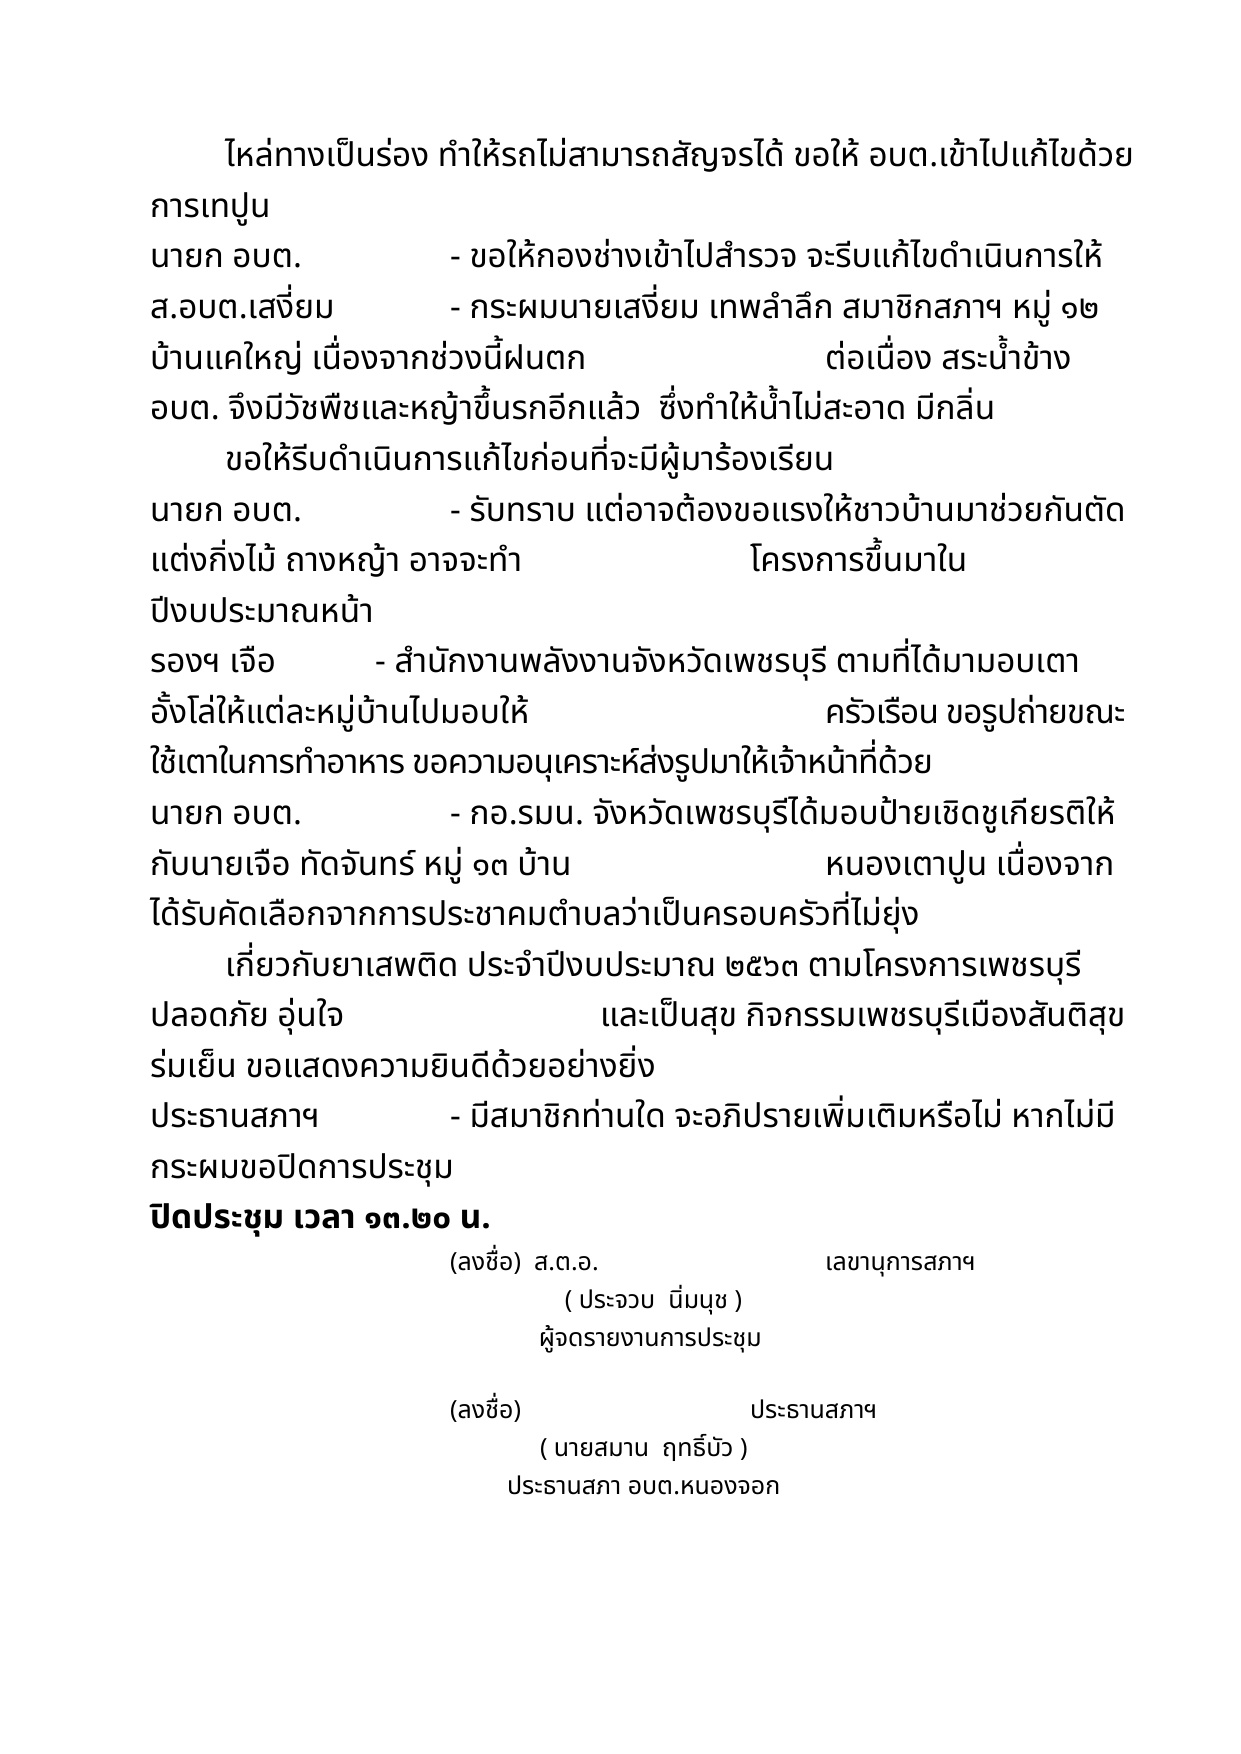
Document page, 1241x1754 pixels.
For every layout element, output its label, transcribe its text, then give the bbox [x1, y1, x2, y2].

text ผู้จดรายงานการประชุม [150, 1320, 1137, 1358]
text นายก อบต. - กอ.รมน. จังหวัดเพชรบุรีได้มอบป้ายเชิดชูเกียรติให้กับนายเจือ ทัดจันทร์ หมู่ ๑๓ บ้าน หนองเตาปูน เนื่องจากได้รับคัดเลือกจากการประชาคมตำบลว่าเป็นครอบครัวที่ไม่ยุ่ง เกี่ยวกับยาเสพติด ประจำปีงบประมาณ ๒๕๖๓ ตามโครงการเพชรบุรีปลอดภัย อุ่นใจ และเป็นสุข กิจกรรมเพชรบุรีเมืองสันติสุขร่มเย็น ขอแสดงความยินดีด้วยอย่างยิ่ง [150, 789, 1137, 1092]
text (ลงชื่อ) ประธานสภาฯ [150, 1392, 1137, 1430]
text ส.อบต.เสงี่ยม - กระผมนายเสงี่ยม เทพลำลึก สมาชิกสภาฯ หมู่ ๑๒ บ้านแคใหญ่ เนื่องจากช่วงนี้ฝนตก ต่อเนื่อง สระน้ำข้าง อบต. จึงมีวัชพืชและหญ้าขึ้นรกอีกแล้ว ซึ่งทำให้น้ำไม่สะอาด มีกลิ่น ขอให้รีบดำเนินการแก้ไขก่อนที่จะมีผู้มาร้องเรียน [150, 283, 1137, 485]
text ปิดประชุม เวลา ๑๓.๒๐ น. [150, 1193, 1137, 1244]
text นายก อบต. - ขอให้กองช่างเข้าไปสำรวจ จะรีบแก้ไขดำเนินการให้ [150, 232, 1137, 283]
text ประธานสภา อบต.หนองจอก [150, 1468, 1137, 1506]
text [150, 131, 1137, 232]
text นายก อบต. - รับทราบ แต่อาจต้องขอแรงให้ชาวบ้านมาช่วยกันตัดแต่งกิ่งไม้ ถางหญ้า อาจจะทำ โครงการขึ้นมาในปีงบประมาณหน้า [150, 485, 1137, 637]
text ( ประจวบ นิ่มนุช ) [150, 1282, 1137, 1320]
text ประธานสภาฯ - มีสมาชิกท่านใด จะอภิปรายเพิ่มเติมหรือไม่ หากไม่มีกระผมขอปิดการประชุม [150, 1092, 1137, 1193]
text ( นายสมาน ฤทธิ์บัว ) [150, 1430, 1137, 1468]
text รองฯ เจือ - สำนักงานพลังงานจังหวัดเพชรบุรี ตามที่ได้มามอบเตาอั้งโล่ให้แต่ละหมู่บ้านไปมอบให้ ครัวเรือน ขอรูปถ่ายขณะใช้เตาในการทำอาหาร ขอความอนุเคราะห์ส่งรูปมาให้เจ้าหน้าที่ด้วย [150, 637, 1137, 789]
text (ลงชื่อ) ส.ต.อ. เลขานุการสภาฯ [150, 1244, 1137, 1282]
